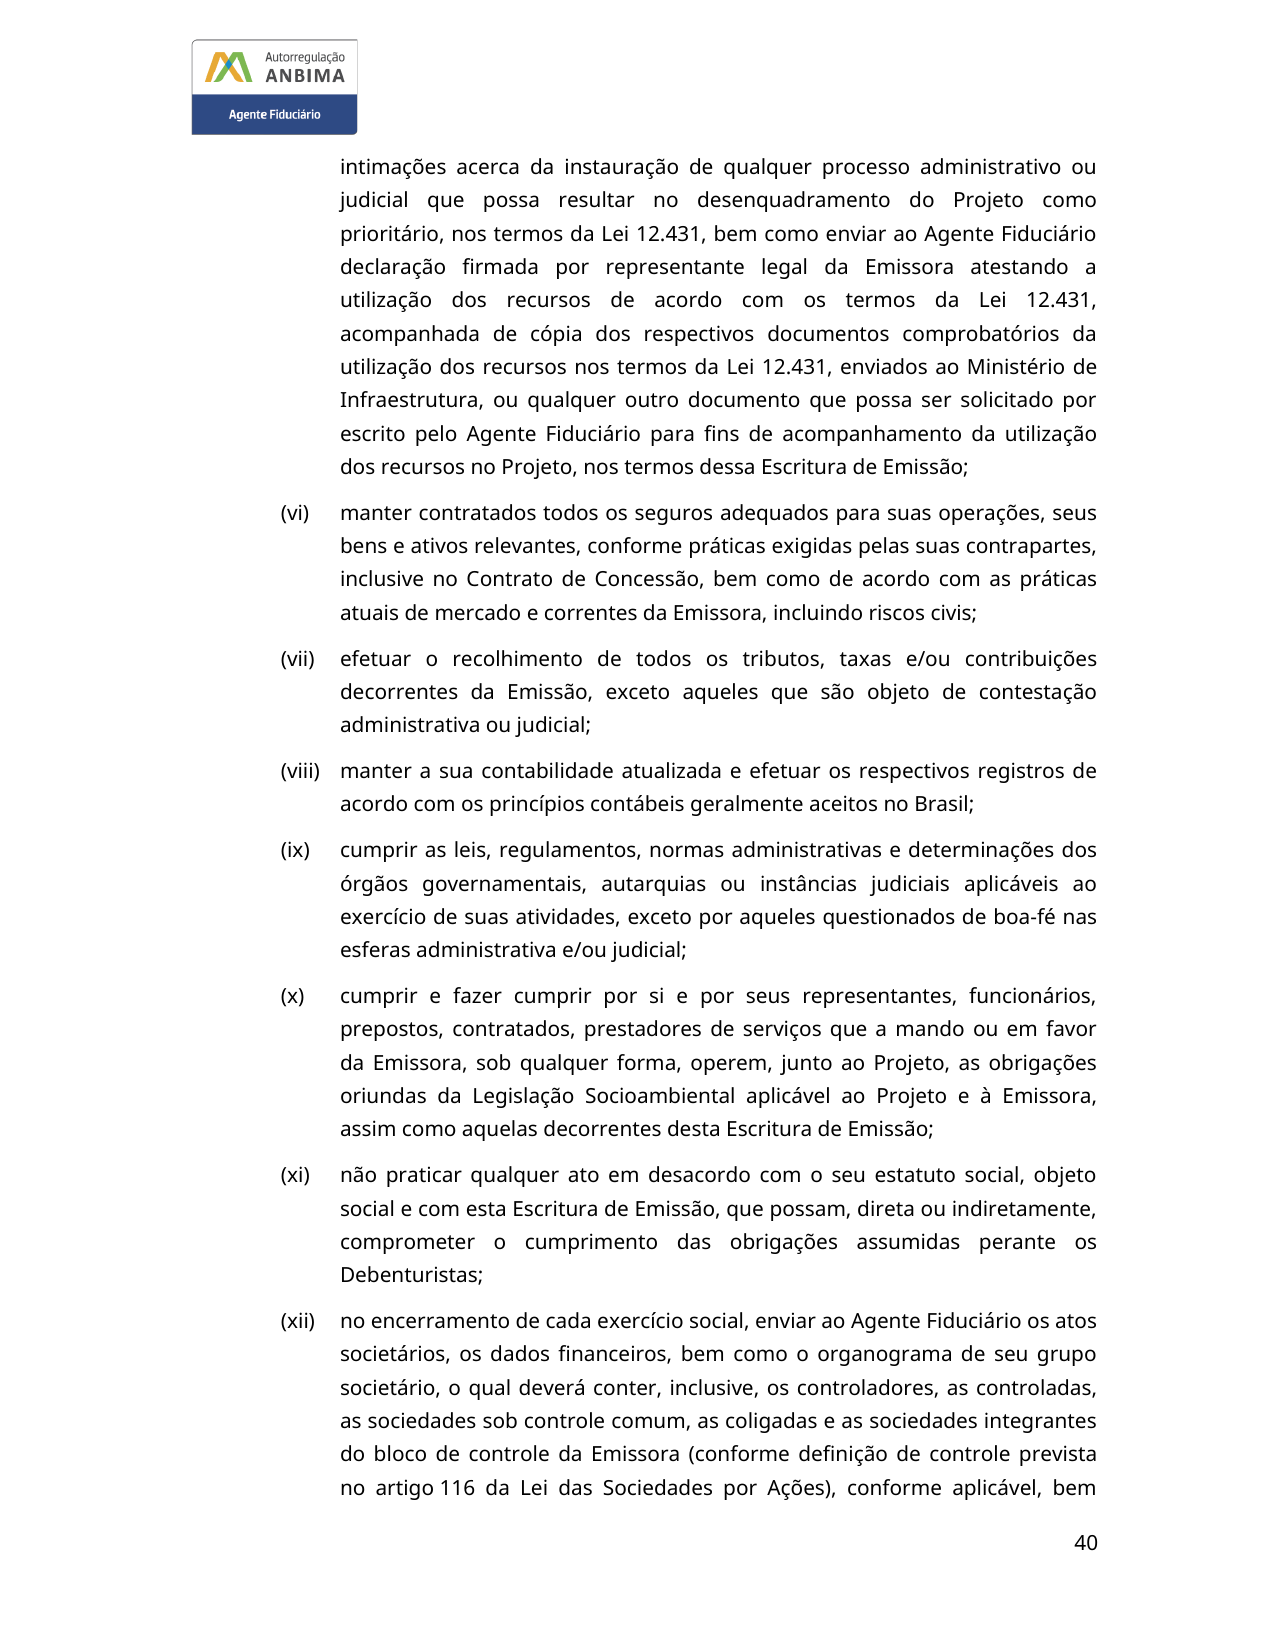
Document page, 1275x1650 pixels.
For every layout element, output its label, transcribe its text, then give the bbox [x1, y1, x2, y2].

text efetuar o recolhimento de todos os tributos, taxas e/ou contribuições decorrentes da Emissão, exceto aqueles que são objeto de contestação administrativa ou judicial; [281, 639, 1098, 739]
text manter contratados todos os seguros adequados para suas operações, seus bens e ativos relevantes, conforme práticas exigidas pelas suas contrapartes, inclusive no Contrato de Concessão, bem como de acordo com as práticas atuais de mercado e correntes da Emissora, incluindo riscos civis; [281, 493, 1098, 627]
text manter a sua contabilidade atualizada e efetuar os respectivos registros de acordo com os princípios contábeis geralmente aceitos no Brasil; [281, 752, 1098, 818]
text não praticar qualquer ato em desacordo com o seu estatuto social, objeto social e com esta Escritura de Emissão, que possam, direta ou indiretamente, comprometer o cumprimento das obrigações assumidas perante os Debenturistas; [281, 1156, 1098, 1289]
text cumprir as leis, regulamentos, normas administrativas e determinações dos órgãos governamentais, autarquias ou instâncias judiciais aplicáveis ao exercício de suas atividades, exceto por aqueles questionados de boa-fé nas esferas administrativa e/ou judicial; [281, 831, 1098, 964]
picture [191, 39, 358, 135]
text cumprir e fazer cumprir por si e por seus representantes, funcionários, prepostos, contratados, prestadores de serviços que a mando ou em favor da Emissora, sob qualquer forma, operem, junto ao Projeto, as obrigações oriundas da Legislação Socioambiental aplicável ao Projeto e à Emissora, assim como aquelas decorrentes desta Escritura de Emissão; [281, 977, 1098, 1143]
